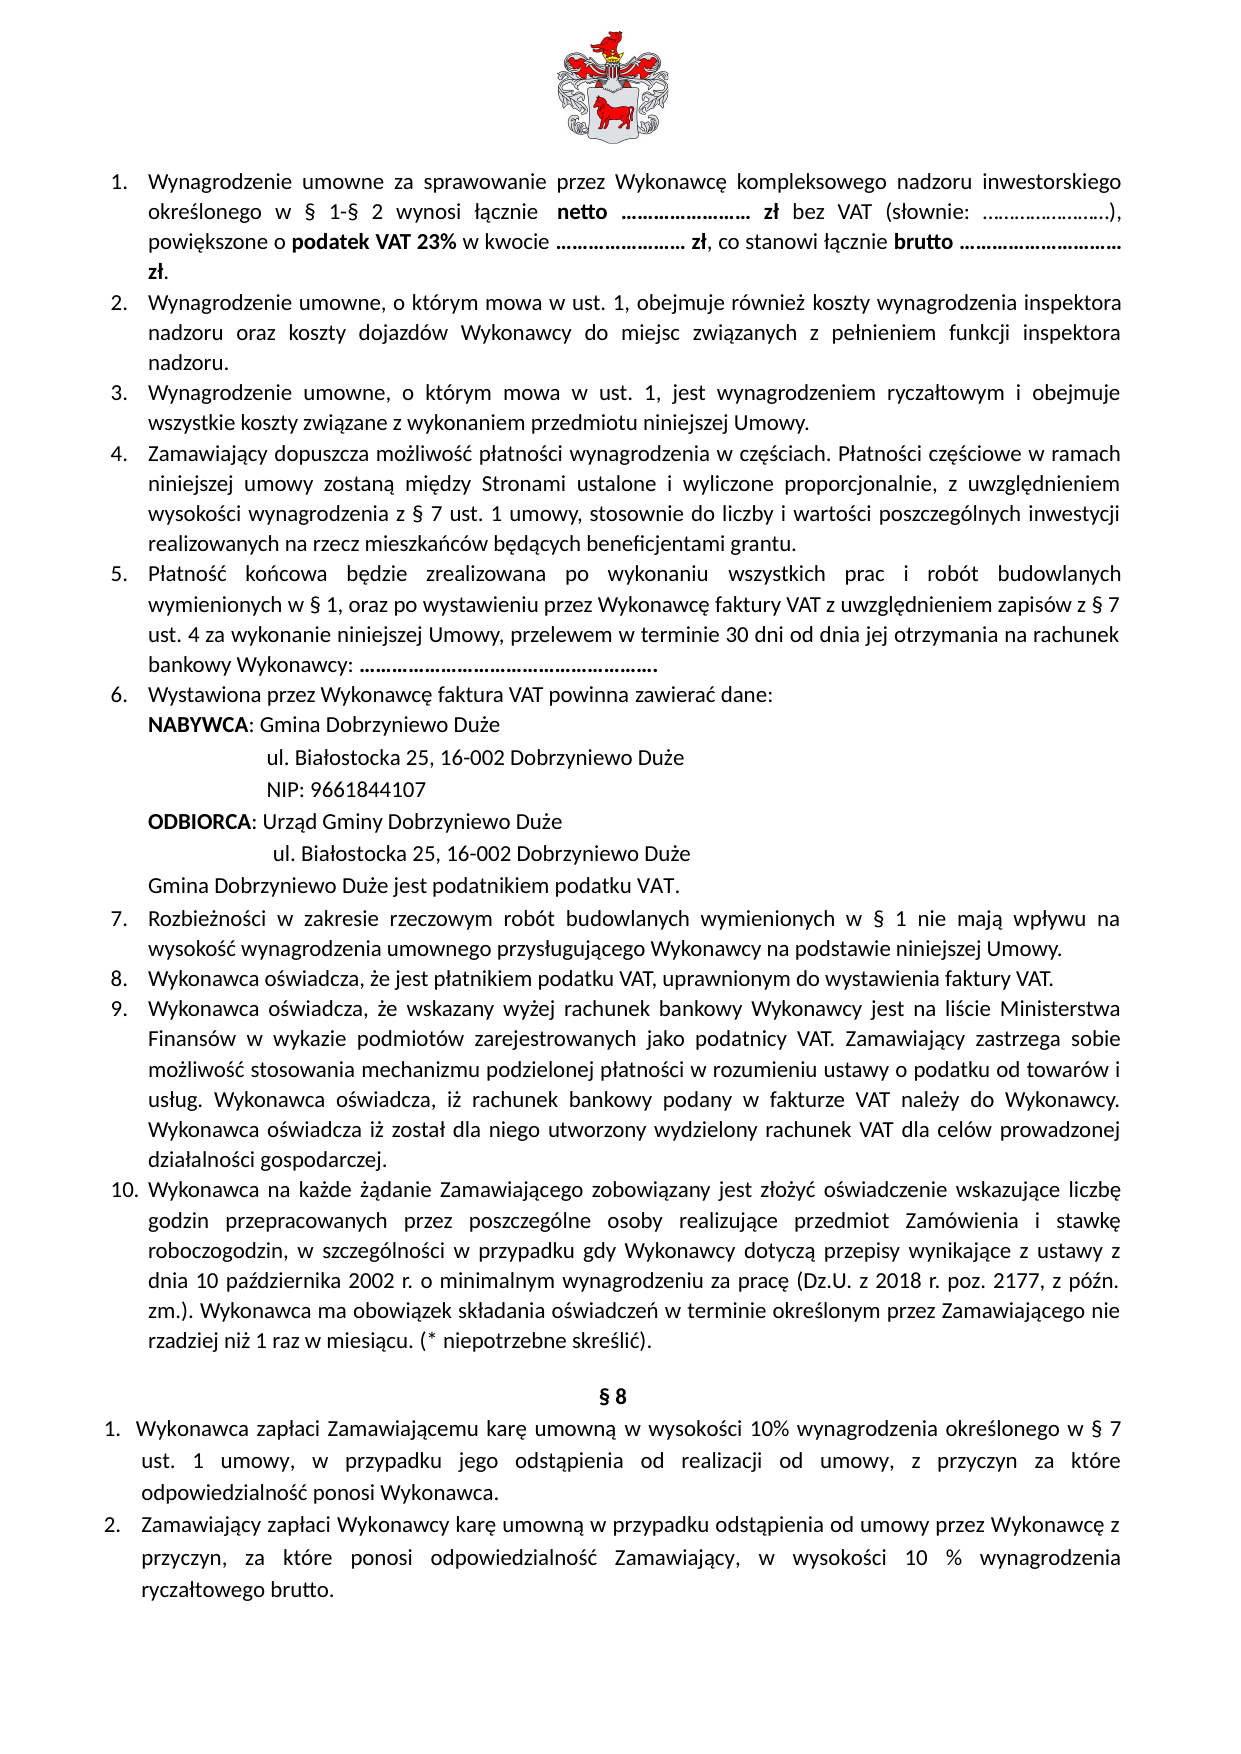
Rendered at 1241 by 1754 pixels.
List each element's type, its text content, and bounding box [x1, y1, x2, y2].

list Rozbieżności w zakresie rzeczowym robót budowlanych wymienionych w § 1 nie mają wpływu na wysokość wynagrodzenia umownego przysługującego Wykonawcy na podstawie niniejszej Umowy. [110, 904, 1122, 962]
list Wykonawca na każde żądanie Zamawiającego zobowiązany jest złożyć oświadczenie wskazujące liczbę godzin przepracowanych przez poszczególne osoby realizujące przedmiot Zamówienia i stawkę roboczogodzin, w szczególności w przypadku gdy Wykonawcy dotyczą przepisy wynikające z ustawy z dnia 10 października 2002 r. o minimalnym wynagrodzeniu za pracę (Dz.U. z 2018 r. poz. 2177, z późn. zm.). Wykonawca ma obowiązek składania oświadczeń w terminie określonym przez Zamawiającego nie rzadziej niż 1 raz w miesiącu. (* niepotrzebne skreślić). [110, 1176, 1122, 1355]
list Wynagrodzenie umowne, o którym mowa w ust. 1, jest wynagrodzeniem ryczałtowym i obejmuje wszystkie koszty związane z wykonaniem przedmiotu niniejszej Umowy. [110, 378, 1122, 437]
list Wynagrodzenie umowne za sprawowanie przez Wykonawcę kompleksowego nadzoru inwestorskiego określonego w § 1-§ 2 wynosi łącznie netto …………………… zł bez VAT (słownie: ……………………), powiększone o podatek VAT 23% w kwocie …………………… zł, co stanowi łącznie brutto ………………………… zł. [110, 167, 1122, 286]
list Wystawiona przez Wykonawcę faktura VAT powinna zawierać dane: [110, 680, 1122, 708]
list Zamawiający zapłaci Wykonawcy karę umowną w przypadku odstąpienia od umowy przez Wykonawcę z przyczyn, za które ponosi odpowiedzialność Zamawiający, w wysokości 10 % wynagrodzenia ryczałtowego brutto. [103, 1511, 1122, 1603]
list Zamawiający dopuszcza możliwość płatności wynagrodzenia w częściach. Płatności częściowe w ramach niniejszej umowy zostaną między Stronami ustalone i wyliczone proporcjonalnie, z uwzględnieniem wysokości wynagrodzenia z § 7 ust. 1 umowy, stosownie do liczby i wartości poszczególnych inwestycji realizowanych na rzecz mieszkańców będących beneficjentami grantu. [110, 439, 1122, 557]
list Wykonawca oświadcza, że jest płatnikiem podatku VAT, uprawnionym do wystawienia faktury VAT. [110, 964, 1122, 992]
picture [557, 31, 669, 144]
list Płatność końcowa będzie zrealizowana po wykonaniu wszystkich prac i robót budowlanych wymienionych w § 1, oraz po wystawieniu przez Wykonawcę faktury VAT z uwzględnieniem zapisów z § 7 ust. 4 za wykonanie niniejszej Umowy, przelewem w terminie 30 dni od dnia jej otrzymania na rachunek bankowy Wykonawcy: ………………………………………………. [110, 559, 1122, 678]
text Gmina Dobrzyniewo Duże jest podatnikiem podatku VAT. [148, 872, 1120, 899]
text § 8 [103, 1382, 1122, 1410]
list Wynagrodzenie umowne, o którym mowa w ust. 1, obejmuje również koszty wynagrodzenia inspektora nadzoru oraz koszty dojazdów Wykonawcy do miejsc związanych z pełnieniem funkcji inspektora nadzoru. [110, 288, 1122, 376]
text NABYWCA: Gmina Dobrzyniewo Duże ul. Białostocka 25, 16-002 Dobrzyniewo Duże NIP: 9661844107 ODBIORCA: Urząd Gminy Dobrzyniewo Duże ul. Białostocka 25, 16-002 Dobrzyniewo Duże [148, 711, 1120, 867]
text 1. Wykonawca zapłaci Zamawiającemu karę umowną w wysokości 10% wynagrodzenia określonego w § 7 ust. 1 umowy, w przypadku jego odstąpienia od realizacji od umowy, z przyczyn za które odpowiedzialność ponosi Wykonawca. [103, 1414, 1122, 1506]
list Wykonawca oświadcza, że wskazany wyżej rachunek bankowy Wykonawcy jest na liście Ministerstwa Finansów w wykazie podmiotów zarejestrowanych jako podatnicy VAT. Zamawiający zastrzega sobie możliwość stosowania mechanizmu podzielonej płatności w rozumieniu ustawy o podatku od towarów i usług. Wykonawca oświadcza, iż rachunek bankowy podany w fakturze VAT należy do Wykonawcy. Wykonawca oświadcza iż został dla niego utworzony wydzielony rachunek VAT dla celów prowadzonej działalności gospodarczej. [110, 994, 1122, 1173]
